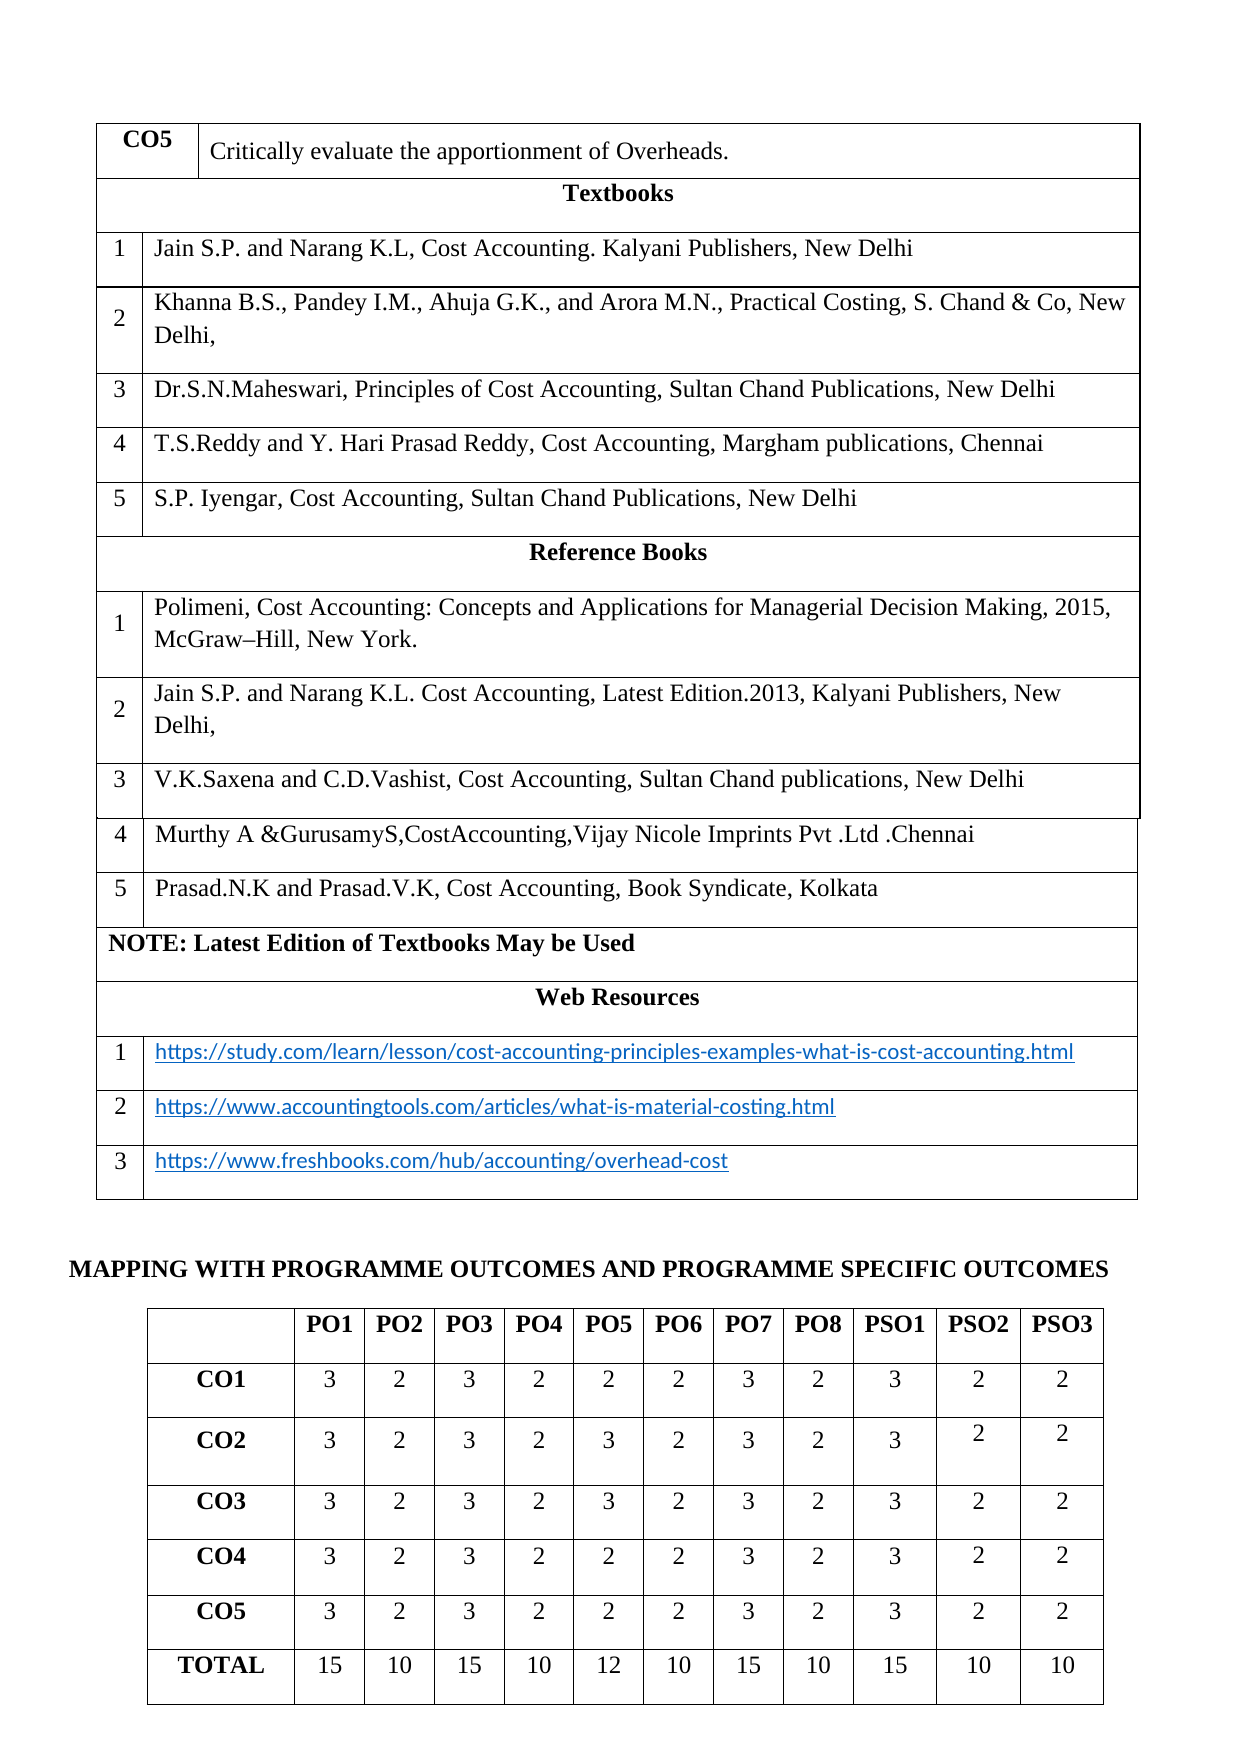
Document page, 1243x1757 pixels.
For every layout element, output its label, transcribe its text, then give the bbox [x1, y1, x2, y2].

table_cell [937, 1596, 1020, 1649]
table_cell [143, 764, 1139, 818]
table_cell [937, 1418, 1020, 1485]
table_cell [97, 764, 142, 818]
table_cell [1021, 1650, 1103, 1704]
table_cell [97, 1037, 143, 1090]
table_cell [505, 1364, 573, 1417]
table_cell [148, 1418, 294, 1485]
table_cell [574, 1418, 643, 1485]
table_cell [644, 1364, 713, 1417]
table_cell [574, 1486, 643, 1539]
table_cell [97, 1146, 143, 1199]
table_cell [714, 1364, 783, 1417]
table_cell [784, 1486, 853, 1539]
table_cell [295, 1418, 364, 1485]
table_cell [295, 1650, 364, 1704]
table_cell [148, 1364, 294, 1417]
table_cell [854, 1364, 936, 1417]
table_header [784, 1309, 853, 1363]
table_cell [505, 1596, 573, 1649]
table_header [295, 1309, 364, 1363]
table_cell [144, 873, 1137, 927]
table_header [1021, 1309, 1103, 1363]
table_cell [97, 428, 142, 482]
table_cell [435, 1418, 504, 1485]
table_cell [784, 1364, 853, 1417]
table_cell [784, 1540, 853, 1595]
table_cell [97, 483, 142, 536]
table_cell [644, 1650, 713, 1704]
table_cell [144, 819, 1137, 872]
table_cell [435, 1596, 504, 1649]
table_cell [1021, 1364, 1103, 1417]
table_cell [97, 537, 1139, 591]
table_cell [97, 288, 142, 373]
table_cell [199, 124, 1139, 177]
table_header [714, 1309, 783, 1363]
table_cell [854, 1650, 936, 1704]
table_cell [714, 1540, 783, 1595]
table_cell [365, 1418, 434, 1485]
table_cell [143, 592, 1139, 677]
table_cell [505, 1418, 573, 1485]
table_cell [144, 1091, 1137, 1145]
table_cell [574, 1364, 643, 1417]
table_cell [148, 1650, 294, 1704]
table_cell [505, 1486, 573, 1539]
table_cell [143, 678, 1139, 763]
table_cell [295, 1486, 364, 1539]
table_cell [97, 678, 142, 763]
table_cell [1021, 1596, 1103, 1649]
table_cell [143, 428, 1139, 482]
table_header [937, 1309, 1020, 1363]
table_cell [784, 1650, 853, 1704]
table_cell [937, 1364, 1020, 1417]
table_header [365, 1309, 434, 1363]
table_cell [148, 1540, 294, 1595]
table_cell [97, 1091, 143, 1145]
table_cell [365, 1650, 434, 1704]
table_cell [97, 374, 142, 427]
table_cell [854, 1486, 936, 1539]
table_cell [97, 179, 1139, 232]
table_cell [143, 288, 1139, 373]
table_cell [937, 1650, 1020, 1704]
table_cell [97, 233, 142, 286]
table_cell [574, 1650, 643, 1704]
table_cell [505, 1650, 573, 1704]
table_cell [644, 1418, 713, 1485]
text MAPPING WITH PROGRAMME OUTCOMES AND PROGRAMME SPECIFIC OUTCOMES [69, 1254, 1182, 1283]
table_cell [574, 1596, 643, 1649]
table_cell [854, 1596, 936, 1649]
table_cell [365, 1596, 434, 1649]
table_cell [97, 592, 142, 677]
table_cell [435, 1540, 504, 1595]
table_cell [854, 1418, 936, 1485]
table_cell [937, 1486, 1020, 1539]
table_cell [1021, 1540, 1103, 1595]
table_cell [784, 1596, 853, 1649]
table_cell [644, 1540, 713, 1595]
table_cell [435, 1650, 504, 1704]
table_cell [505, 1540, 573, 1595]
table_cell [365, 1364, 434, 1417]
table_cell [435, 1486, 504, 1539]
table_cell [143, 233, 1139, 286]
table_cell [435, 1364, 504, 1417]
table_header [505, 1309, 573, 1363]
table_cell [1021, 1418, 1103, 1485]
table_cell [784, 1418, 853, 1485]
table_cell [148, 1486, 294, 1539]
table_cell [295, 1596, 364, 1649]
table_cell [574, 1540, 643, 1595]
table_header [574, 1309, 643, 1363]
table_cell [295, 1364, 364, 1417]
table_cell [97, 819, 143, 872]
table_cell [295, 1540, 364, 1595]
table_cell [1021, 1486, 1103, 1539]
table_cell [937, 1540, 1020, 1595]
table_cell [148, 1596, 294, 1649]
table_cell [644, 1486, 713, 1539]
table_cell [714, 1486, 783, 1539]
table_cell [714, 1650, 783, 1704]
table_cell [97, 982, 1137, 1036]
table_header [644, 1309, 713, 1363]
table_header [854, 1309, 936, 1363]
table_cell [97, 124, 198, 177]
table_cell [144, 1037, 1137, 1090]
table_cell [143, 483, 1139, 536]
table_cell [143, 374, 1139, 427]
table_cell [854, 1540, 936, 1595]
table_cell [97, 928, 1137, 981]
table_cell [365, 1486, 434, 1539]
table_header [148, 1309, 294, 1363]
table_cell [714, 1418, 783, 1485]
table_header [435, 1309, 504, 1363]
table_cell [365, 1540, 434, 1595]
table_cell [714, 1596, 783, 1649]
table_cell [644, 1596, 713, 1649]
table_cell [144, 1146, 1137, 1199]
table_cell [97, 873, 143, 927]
